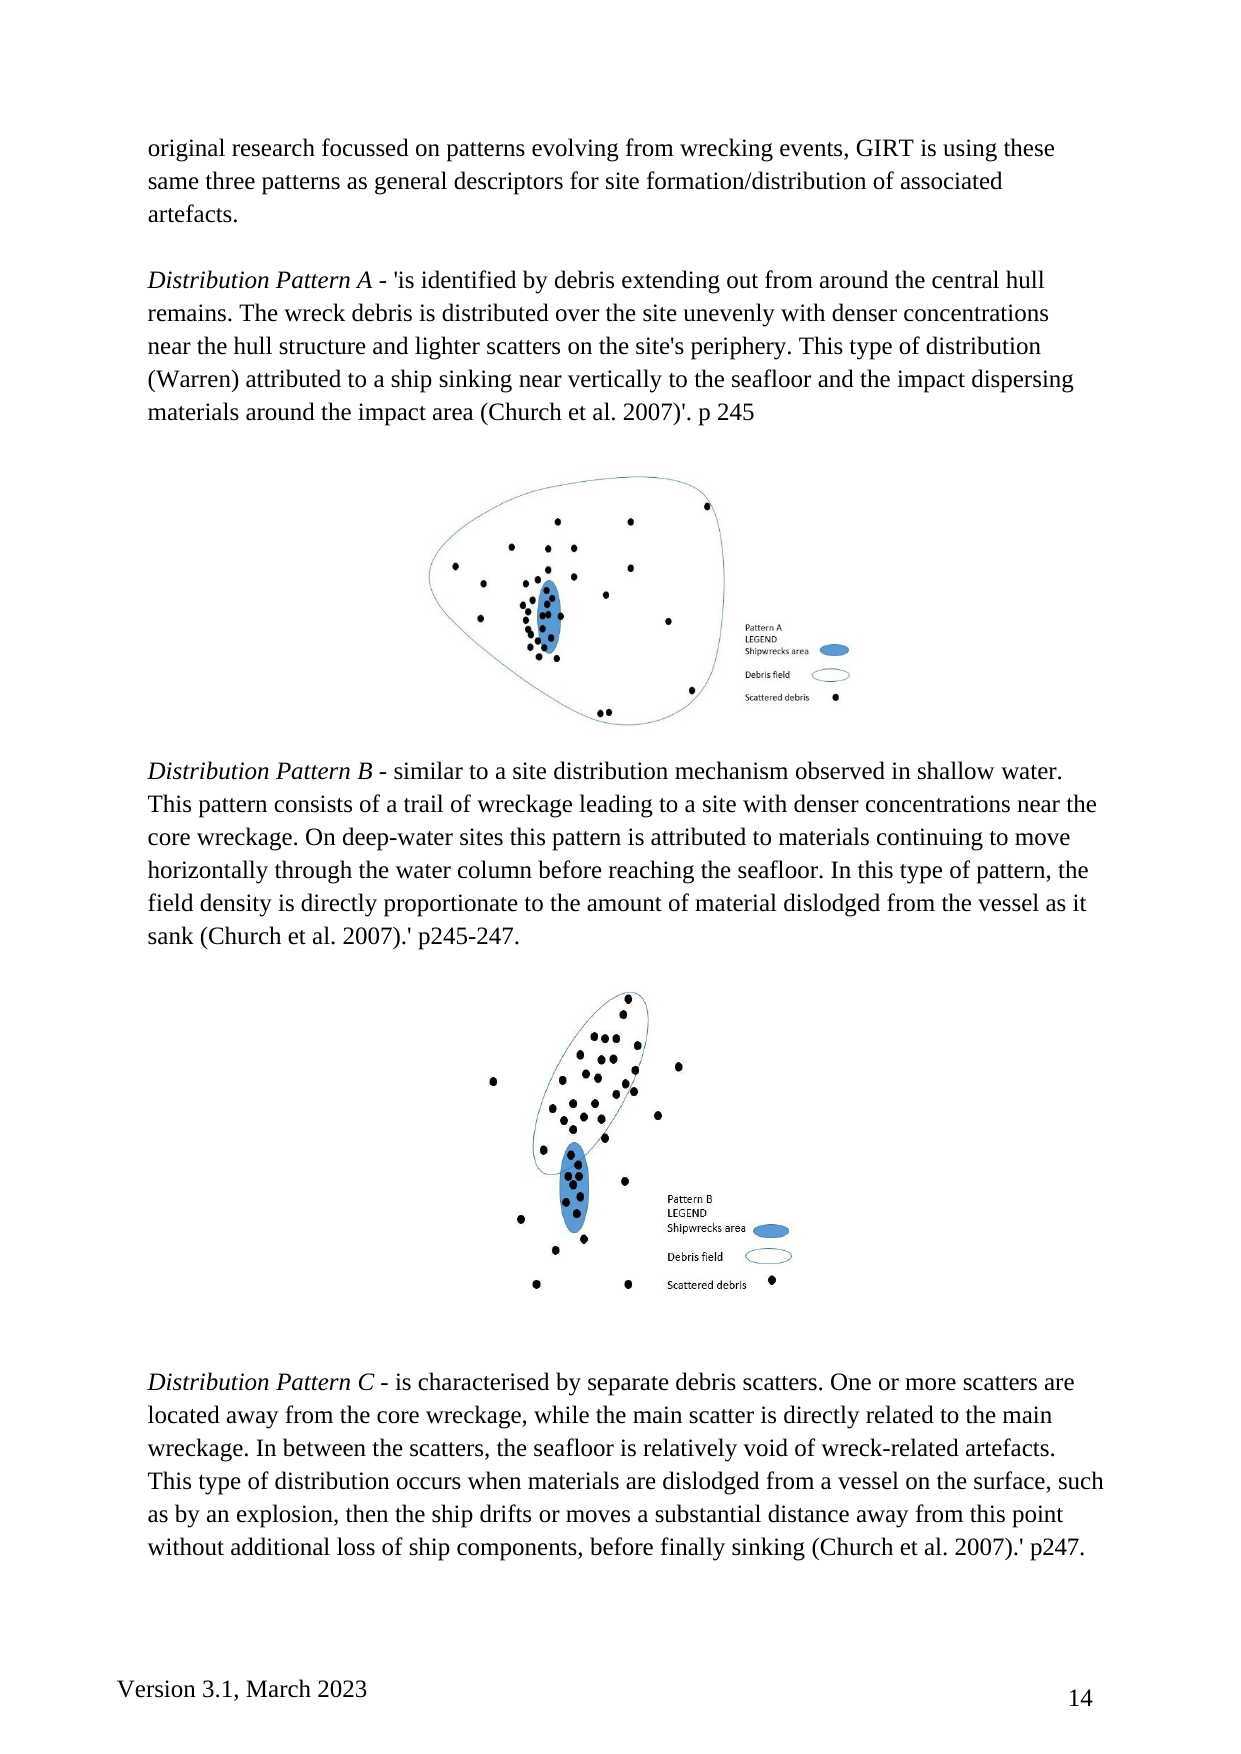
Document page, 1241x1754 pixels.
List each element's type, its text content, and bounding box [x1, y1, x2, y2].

picture [487, 986, 798, 1290]
text This type of distribution occurs when materials are dislodged from a vessel on the surface, such as by an explosion, then the ship drifts or moves a substantial distance away from this point without additional loss of ship components, before finally sinking (Church et al. 2007).' p247. [147, 1466, 1105, 1561]
text Distribution Pattern C - is characterised by separate debris scatters. One or more scatters are located away from the core wreckage, while the main scatter is directly related to the main wreckage. In between the scatters, the seafloor is relatively void of wreck-related artefacts. [147, 1367, 1105, 1462]
picture [421, 470, 857, 734]
text Distribution Pattern B - similar to a site distribution mechanism observed in shallow water. This pattern consists of a trail of wreckage leading to a site with denser concentrations near the core wreckage. On deep-water sites this pattern is attributed to materials continuing to move horizontally through the water column before reaching the seafloor. In this type of pattern, the field density is directly proportionate to the amount of material dislodged from the vessel as it sank (Church et al. 2007).' p245-247. [147, 756, 1105, 950]
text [147, 133, 1092, 228]
text Distribution Pattern A - 'is identified by debris extending out from around the central hull remains. The wreck debris is distributed over the site unevenly with denser concentrations near the hull structure and lighter scatters on the site's periphery. This type of distribution (Warren) attributed to a ship sinking near vertically to the seafloor and the impact dispersing materials around the impact area (Church et al. 2007)'. p 245 [147, 265, 1088, 426]
